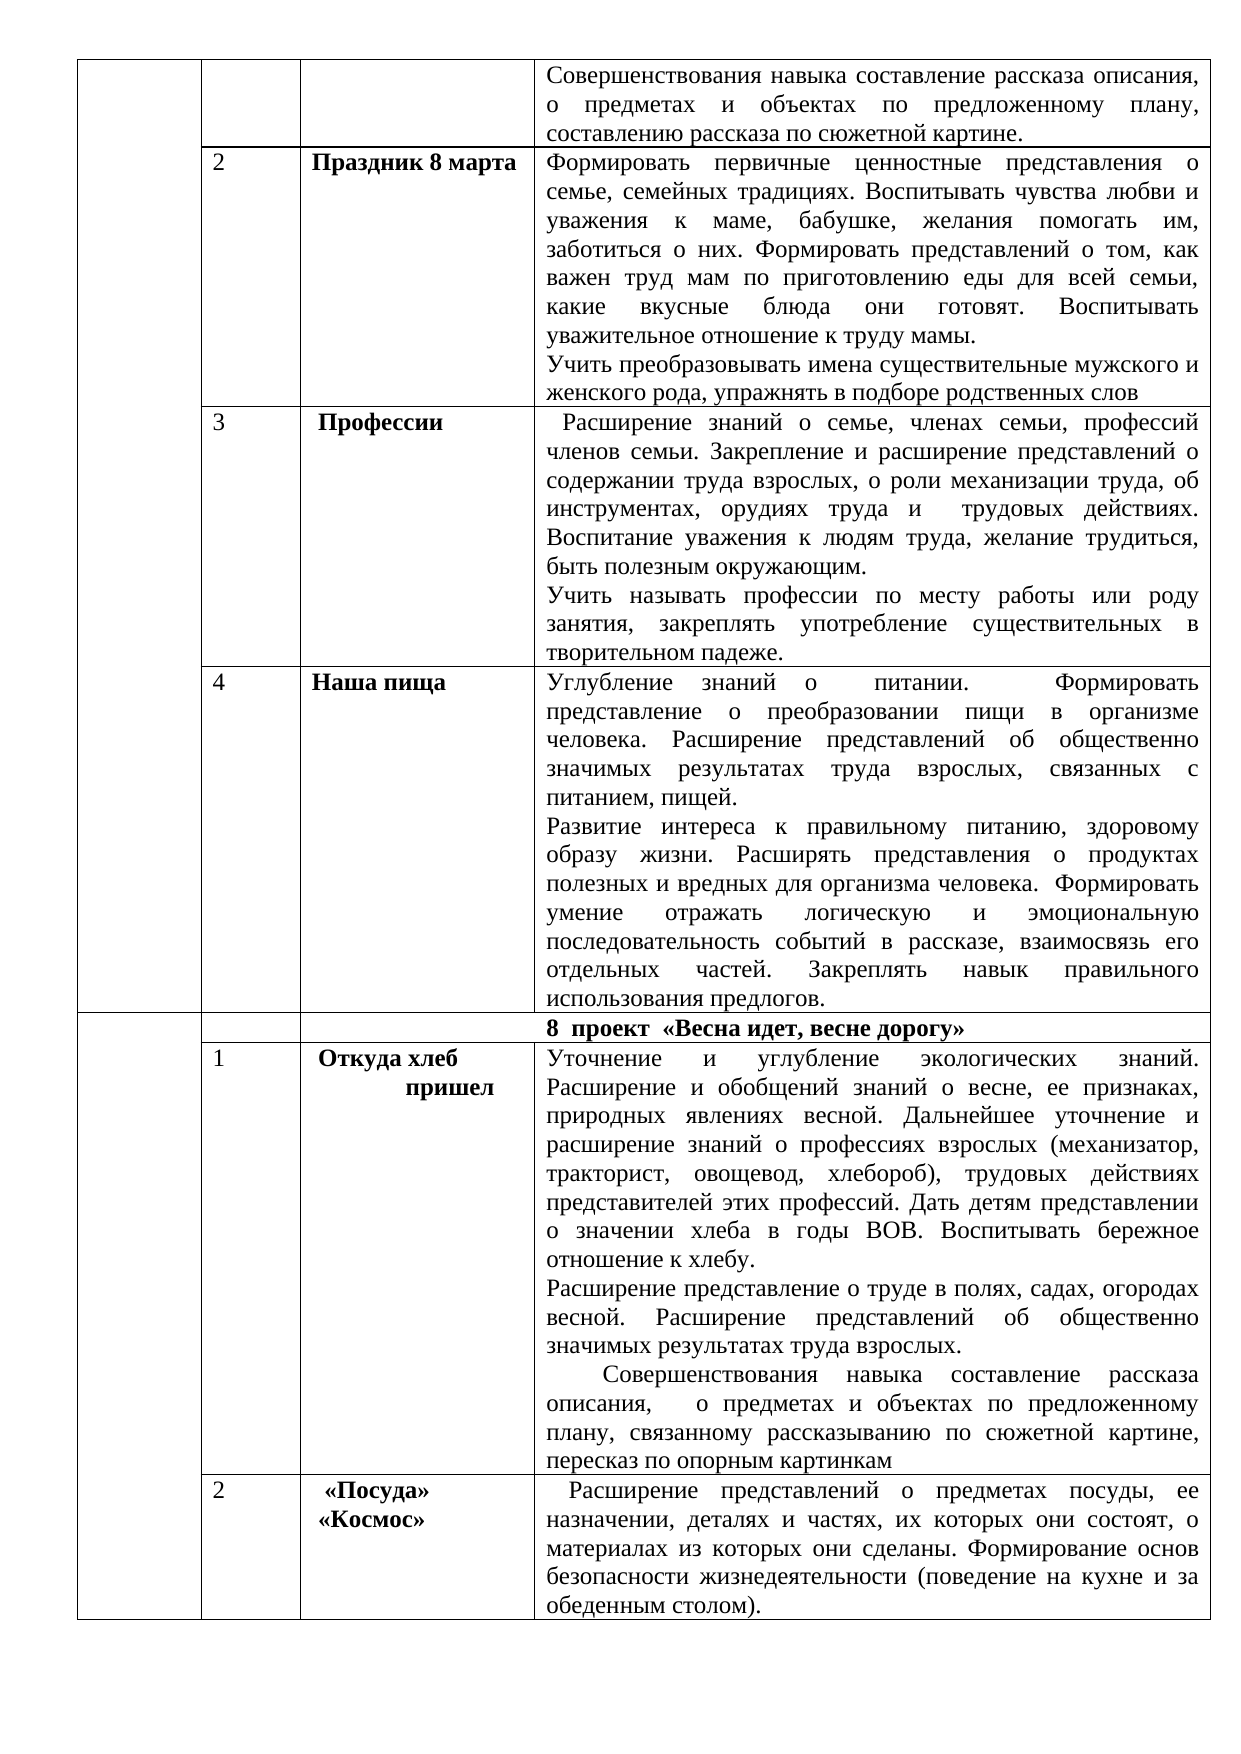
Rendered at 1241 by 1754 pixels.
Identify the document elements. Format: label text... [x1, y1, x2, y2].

table_cell 3 [202, 407, 300, 666]
table_cell 4 [202, 667, 300, 1012]
table_cell Наша пища [301, 667, 534, 1012]
table_cell Откуда хлеб пришел [301, 1043, 534, 1474]
table_cell [202, 1013, 300, 1042]
table_cell Формировать первичные ценностные представления о семье, семейных традициях. Воспитывать чувства любви и уважения к маме, бабушке, желания помогать им, заботиться о них. Формировать представлений о том, как важен труд мам по приготовлению еды для всей семьи, какие вкусные блюда они готовят. Воспитывать уважительное отношение к труду мамы. Учить преобразовывать имена существительные мужского и женского рода, упражнять в подборе родственных слов [535, 148, 1210, 406]
table_cell Праздник 8 марта [301, 148, 534, 406]
table_cell 2 [202, 148, 300, 406]
table_cell 2 [202, 1475, 300, 1619]
table_cell Расширение знаний о семье, членах семьи, профессий членов семьи. Закрепление и расширение представлений о содержании труда взрослых, о роли механизации труда, об инструментах, орудиях труда и трудовых действиях. Воспитание уважения к людям труда, желание трудиться, быть полезным окружающим. Учить называть профессии по месту работы или роду занятия, закреплять употребление существительных в творительном падеже. [535, 407, 1210, 666]
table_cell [301, 60, 534, 146]
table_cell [535, 1475, 1210, 1619]
table_cell [78, 1013, 201, 1619]
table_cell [535, 60, 1210, 146]
table_cell 1 [202, 60, 300, 146]
table_cell Профессии [301, 407, 534, 666]
table_cell Уточнение и углубление экологических знаний. Расширение и обобщений знаний о весне, ее признаках, природных явлениях весной. Дальнейшее уточнение и расширение знаний о профессиях взрослых (механизатор, тракторист, овощевод, хлебороб), трудовых действиях представителей этих профессий. Дать детям представлении о значении хлеба в годы ВОВ. Воспитывать бережное отношение к хлебу. Расширение представление о труде в полях, садах, огородах весной. Расширение представлений об общественно значимых результатах труда взрослых. Совершенствования навыка составление рассказа описания, о предметах и объектах по предложенному плану, связанному рассказыванию по сюжетной картине, пересказ по опорным картинкам [535, 1043, 1210, 1474]
table_cell «Посуда» «Космос» [301, 1475, 534, 1619]
table_cell 1 [202, 1043, 300, 1474]
table_cell Углубление знаний о питании. Формировать представление о преобразовании пищи в организме человека. Расширение представлений об общественно значимых результатах труда взрослых, связанных с питанием, пищей. Развитие интереса к правильному питанию, здоровому образу жизни. Расширять представления о продуктах полезных и вредных для организма человека. Формировать умение отражать логическую и эмоциональную последовательность событий в рассказе, взаимосвязь его отдельных частей. Закреплять навык правильного использования предлогов. [535, 667, 1210, 1012]
table_cell 8 проект «Весна идет, весне дорогу» [301, 1013, 1210, 1042]
